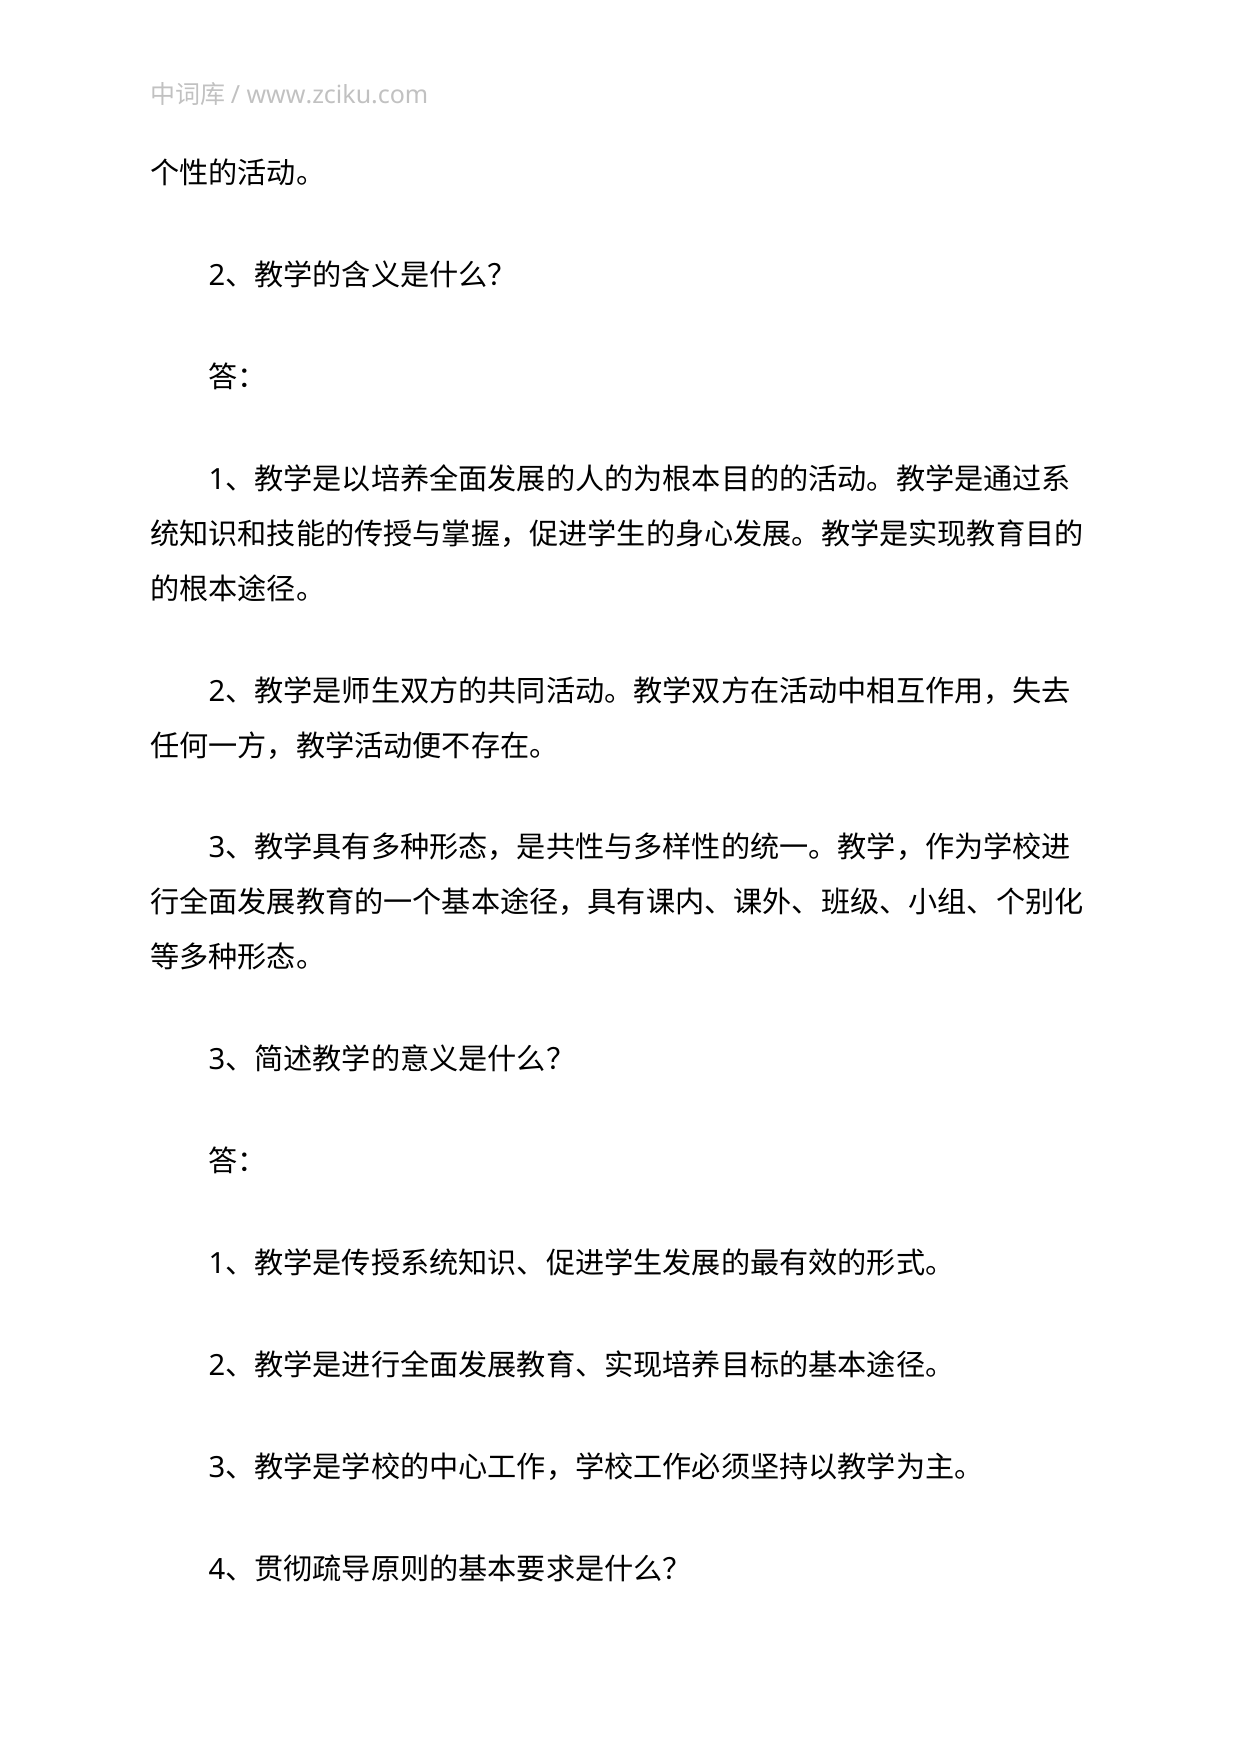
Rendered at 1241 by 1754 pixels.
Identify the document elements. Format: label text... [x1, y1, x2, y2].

text 3、教学具有多种形态，是共性与多样性的统一。教学，作为学校进行全面发展教育的一个基本途径，具有课内、课外、班级、小组、个别化等多种形态。 [150, 824, 1090, 976]
text 4、贯彻疏导原则的基本要求是什么？ [150, 1545, 1090, 1588]
text 答： [150, 354, 1090, 396]
text 1、教学是以培养全面发展的人的为根本目的的活动。教学是通过系统知识和技能的传授与掌握，促进学生的身心发展。教学是实现教育目的的根本途径。 [150, 456, 1090, 608]
text 2、教学是师生双方的共同活动。教学双方在活动中相互作用，失去任何一方，教学活动便不存在。 [150, 667, 1090, 764]
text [150, 150, 1090, 192]
text 答： [150, 1138, 1090, 1180]
text 3、教学是学校的中心工作，学校工作必须坚持以教学为主。 [150, 1443, 1090, 1486]
text 2、教学的含义是什么？ [150, 252, 1090, 294]
text 3、简述教学的意义是什么？ [150, 1036, 1090, 1078]
text 1、教学是传授系统知识、促进学生发展的最有效的形式。 [150, 1239, 1090, 1282]
text 2、教学是进行全面发展教育、实现培养目标的基本途径。 [150, 1341, 1090, 1384]
